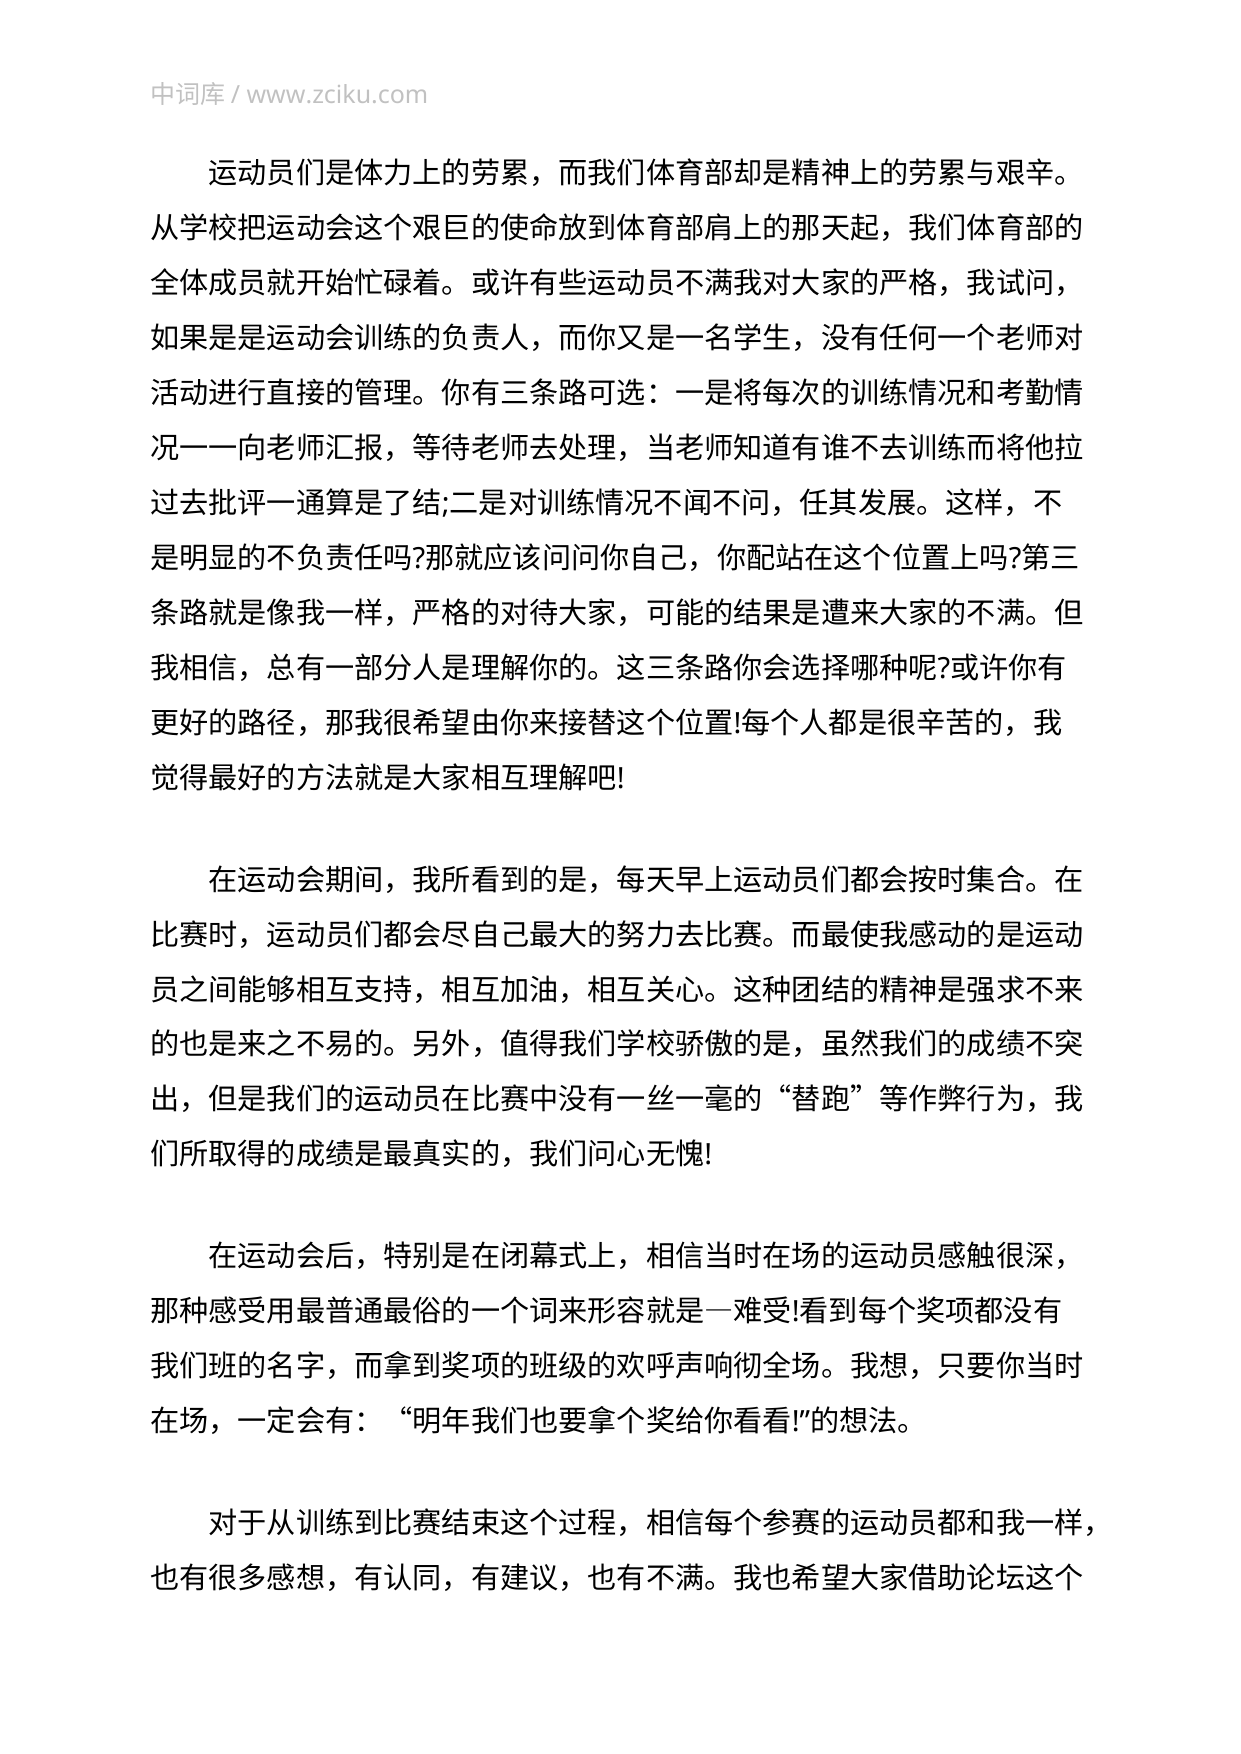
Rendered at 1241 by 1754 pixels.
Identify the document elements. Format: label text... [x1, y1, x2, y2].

text 在运动会后，特别是在闭幕式上，相信当时在场的运动员感触很深，那种感受用最普通最俗的一个词来形容就是—难受!看到每个奖项都没有我们班的名字，而拿到奖项的班级的欢呼声响彻全场。我想，只要你当时在场，一定会有：“明年我们也要拿个奖给你看看!”的想法。 [150, 1233, 1090, 1440]
text 运动员们是体力上的劳累，而我们体育部却是精神上的劳累与艰辛。从学校把运动会这个艰巨的使命放到体育部肩上的那天起，我们体育部的全体成员就开始忙碌着。或许有些运动员不满我对大家的严格，我试问，如果是是运动会训练的负责人，而你又是一名学生，没有任何一个老师对活动进行直接的管理。你有三条路可选：一是将每次的训练情况和考勤情况一一向老师汇报，等待老师去处理，当老师知道有谁不去训练而将他拉过去批评一通算是了结;二是对训练情况不闻不问，任其发展。这样，不是明显的不负责任吗?那就应该问问你自己，你配站在这个位置上吗?第三条路就是像我一样，严格的对待大家，可能的结果是遭来大家的不满。但我相信，总有一部分人是理解你的。这三条路你会选择哪种呢?或许你有更好的路径，那我很希望由你来接替这个位置!每个人都是很辛苦的，我觉得最好的方法就是大家相互理解吧! [150, 150, 1090, 797]
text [150, 1499, 1090, 1597]
text 在运动会期间，我所看到的是，每天早上运动员们都会按时集合。在比赛时，运动员们都会尽自己最大的努力去比赛。而最使我感动的是运动员之间能够相互支持，相互加油，相互关心。这种团结的精神是强求不来的也是来之不易的。另外，值得我们学校骄傲的是，虽然我们的成绩不突出，但是我们的运动员在比赛中没有一丝一毫的“替跑”等作弊行为，我们所取得的成绩是最真实的，我们问心无愧! [150, 856, 1090, 1173]
